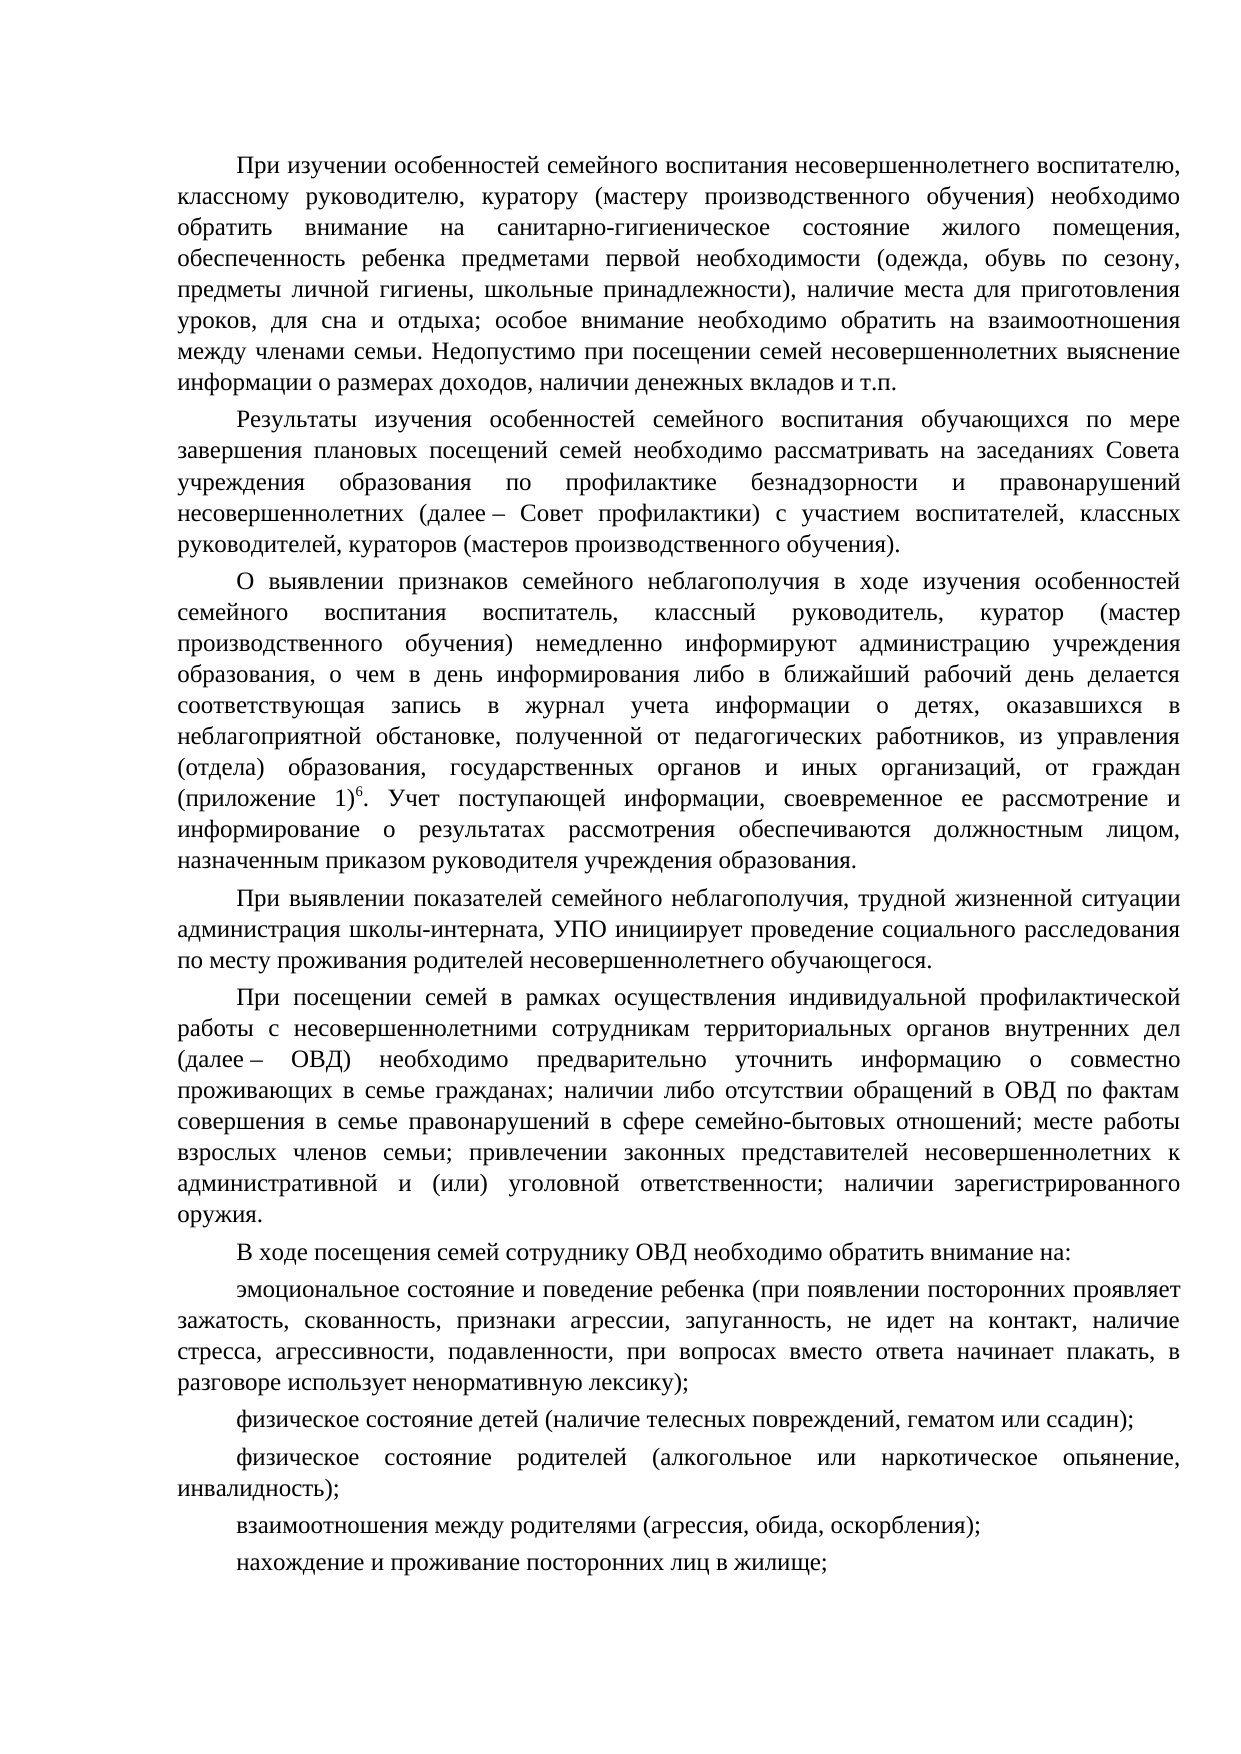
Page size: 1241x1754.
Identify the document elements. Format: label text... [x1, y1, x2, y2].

text физическое состояние детей (наличие телесных повреждений, гематом или ссадин); [177, 1404, 1181, 1433]
text При выявлении показателей семейного неблагополучия, трудной жизненной ситуации администрация школы-интерната, УПО инициирует проведение социального расследования по месту проживания родителей несовершеннолетнего обучающегося. [177, 883, 1181, 973]
text В ходе посещения семей сотруднику ОВД необходимо обратить внимание на: [177, 1237, 1181, 1265]
text физическое состояние родителей (алкогольное или наркотическое опьянение, инвалидность); [177, 1442, 1181, 1501]
text взаимоотношения между родителями (агрессия, обида, оскорбления); [177, 1510, 1181, 1539]
text При посещении семей в рамках осуществления индивидуальной профилактической работы с несовершеннолетними сотрудникам территориальных органов внутренних дел (далее – ОВД) необходимо предварительно уточнить информацию о совместно проживающих в семье гражданах; наличии либо отсутствии обращений в ОВД по фактам совершения в семье правонарушений в сфере семейно-бытовых отношений; месте работы взрослых членов семьи; привлечении законных представителей несовершеннолетних к административной и (или) уголовной ответственности; наличии зарегистрированного оружия. [177, 982, 1181, 1228]
text При изучении особенностей семейного воспитания несовершеннолетнего воспитателю, классному руководителю, куратору (мастеру производственного обучения) необходимо обратить внимание на санитарно-гигиеническое состояние жилого помещения, обеспеченность ребенка предметами первой необходимости (одежда, обувь по сезону, предметы личной гигиены, школьные принадлежности), наличие места для приготовления уроков, для сна и отдыха; особое внимание необходимо обратить на взаимоотношения между членами семьи. Недопустимо при посещении семей несовершеннолетних выяснение информации о размерах доходов, наличии денежных вкладов и т.п. [177, 150, 1181, 396]
text Результаты изучения особенностей семейного воспитания обучающихся по мере завершения плановых посещений семей необходимо рассматривать на заседаниях Совета учреждения образования по профилактике безнадзорности и правонарушений несовершеннолетних (далее – Совет профилактики) с участием воспитателей, классных руководителей, кураторов (мастеров производственного обучения). [177, 404, 1181, 557]
text нахождение и проживание посторонних лиц в жилище; [177, 1547, 1181, 1576]
text О выявлении признаков семейного неблагополучия в ходе изучения особенностей семейного воспитания воспитатель, классный руководитель, куратор (мастер производственного обучения) немедленно информируют администрацию учреждения образования, о чем в день информирования либо в ближайший рабочий день делается соответствующая запись в журнал учета информации о детях, оказавшихся в неблагоприятной обстановке, полученной от педагогических работников, из управления (отдела) образования, государственных органов и иных организаций, от граждан (приложение 1)6. Учет поступающей информации, своевременное ее рассмотрение и информирование о результатах рассмотрения обеспечиваются должностным лицом, назначенным приказом руководителя учреждения образования. [177, 566, 1181, 874]
text эмоциональное состояние и поведение ребенка (при появлении посторонних проявляет зажатость, скованность, признаки агрессии, запуганность, не идет на контакт, наличие стресса, агрессивности, подавленности, при вопросах вместо ответа начинает плакать, в разговоре использует ненормативную лексику); [177, 1274, 1181, 1396]
